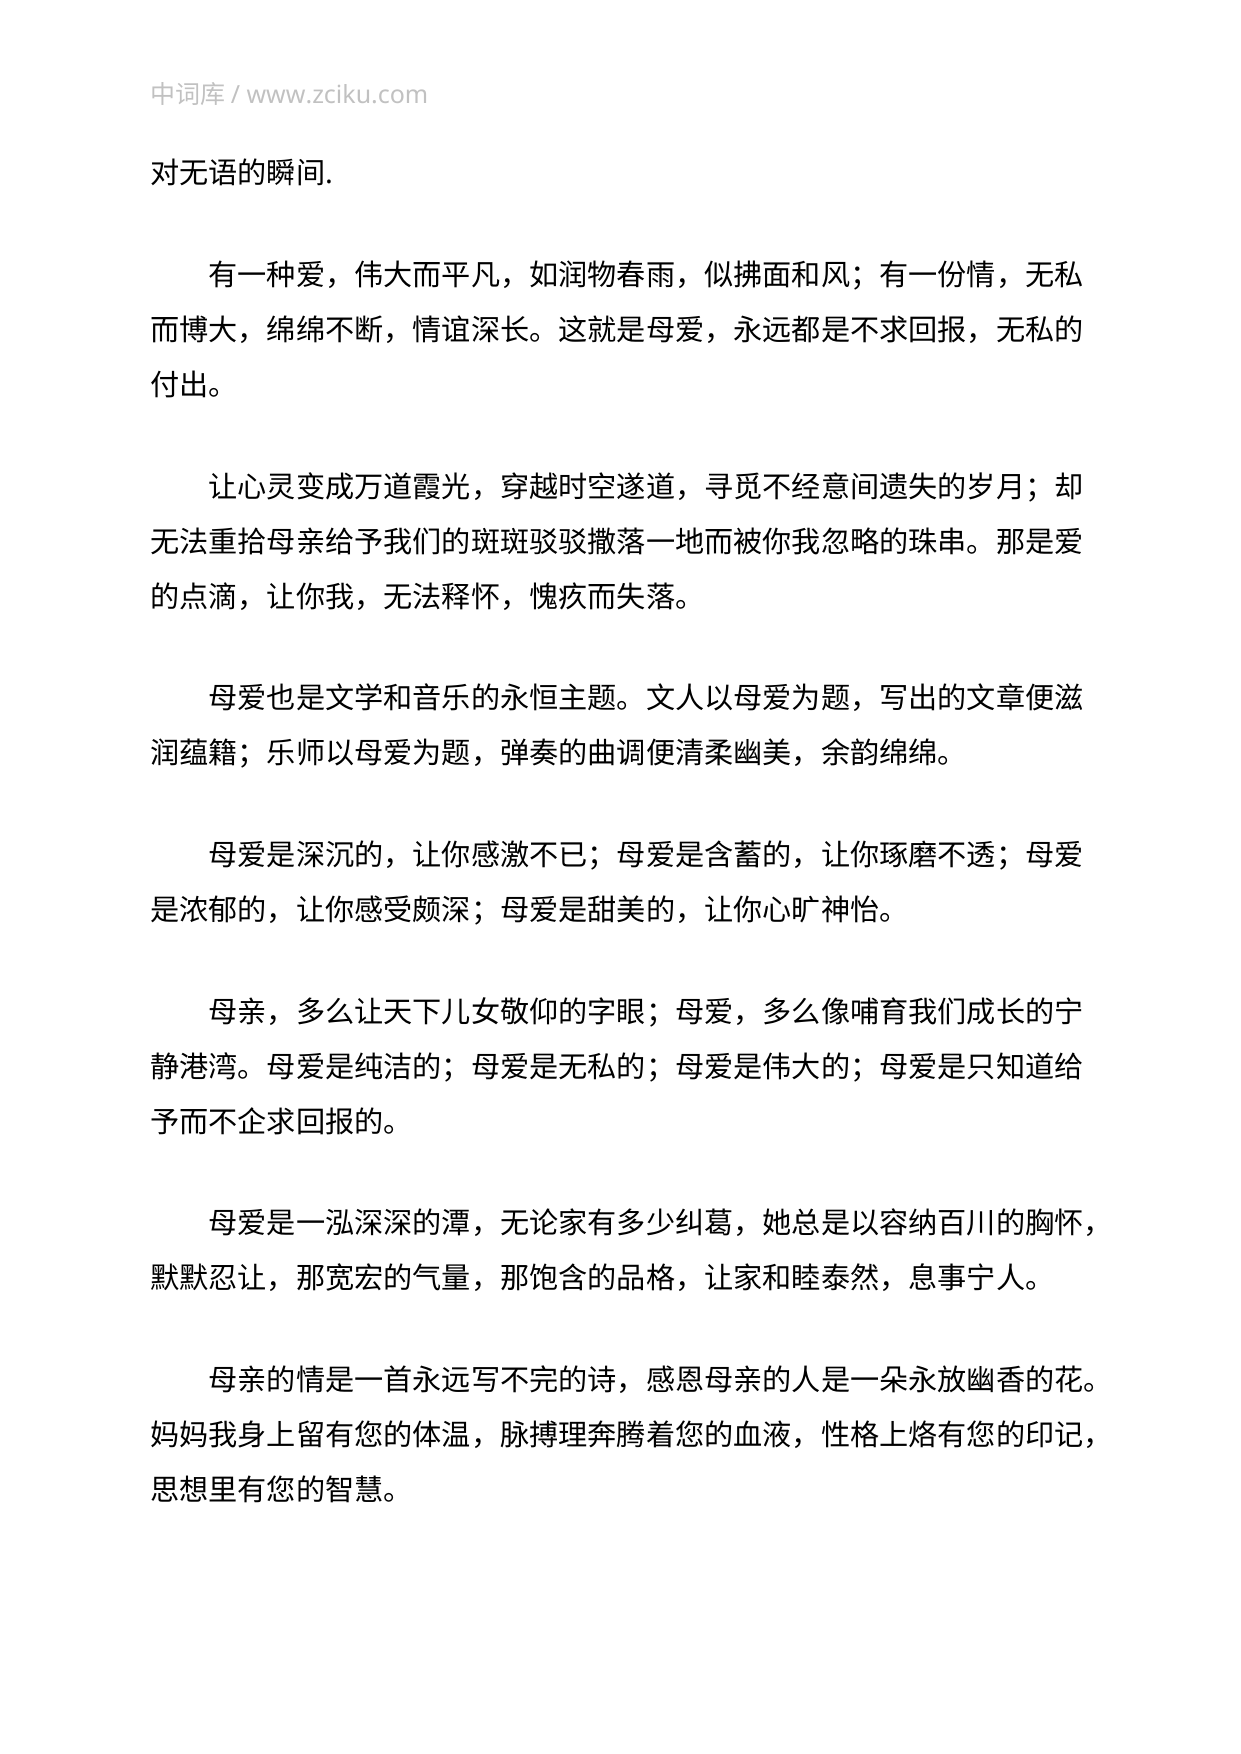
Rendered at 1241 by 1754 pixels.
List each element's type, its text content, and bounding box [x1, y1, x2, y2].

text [150, 150, 1090, 192]
text 母亲的情是一首永远写不完的诗，感恩母亲的人是一朵永放幽香的花。妈妈我身上留有您的体温，脉搏理奔腾着您的血液，性格上烙有您的印记，思想里有您的智慧。 [150, 1357, 1090, 1509]
text 有一种爱，伟大而平凡，如润物春雨，似拂面和风；有一份情，无私而博大，绵绵不断，情谊深长。这就是母爱，永远都是不求回报，无私的付出。 [150, 252, 1090, 404]
text 母亲，多么让天下儿女敬仰的字眼；母爱，多么像哺育我们成长的宁静港湾。母爱是纯洁的；母爱是无私的；母爱是伟大的；母爱是只知道给予而不企求回报的。 [150, 988, 1090, 1141]
text 母爱也是文学和音乐的永恒主题。文人以母爱为题，写出的文章便滋润蕴籍；乐师以母爱为题，弹奏的曲调便清柔幽美，余韵绵绵。 [150, 675, 1090, 772]
text 让心灵变成万道霞光，穿越时空遂道，寻觅不经意间遗失的岁月；却无法重拾母亲给予我们的斑斑驳驳撒落一地而被你我忽略的珠串。那是爱的点滴，让你我，无法释怀，愧疚而失落。 [150, 463, 1090, 616]
text 母爱是一泓深深的潭，无论家有多少纠葛，她总是以容纳百川的胸怀，默默忍让，那宽宏的气量，那饱含的品格，让家和睦泰然，息事宁人。 [150, 1200, 1090, 1297]
text 母爱是深沉的，让你感激不已；母爱是含蓄的，让你琢磨不透；母爱是浓郁的，让你感受颇深；母爱是甜美的，让你心旷神怡。 [150, 832, 1090, 929]
